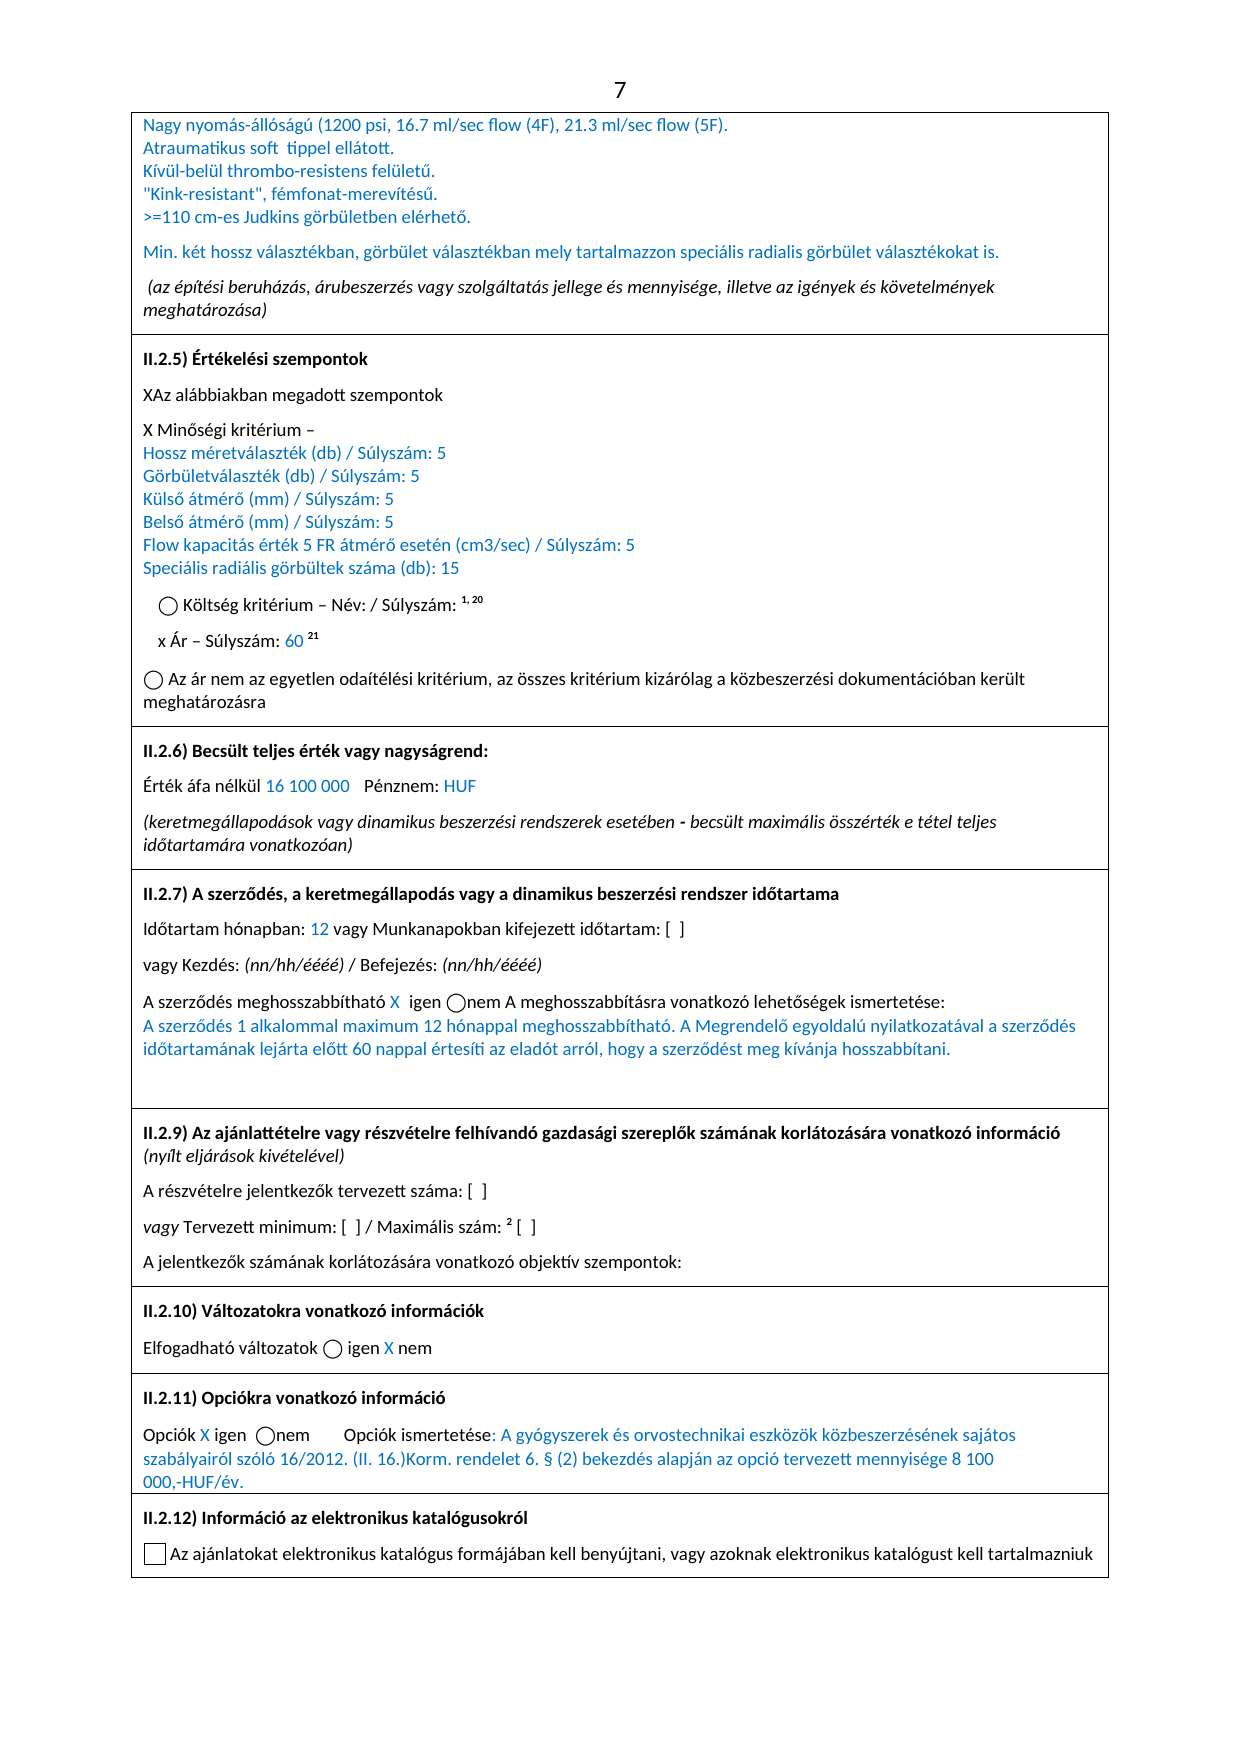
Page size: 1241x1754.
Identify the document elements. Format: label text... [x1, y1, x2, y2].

table_cell II.2.11) Opciókra vonatkozó információ Opciók X igen ◯nem Opciók ismertetése: A gyógyszerek és orvostechnikai eszközök közbeszerzésének sajátos szabályairól szóló 16/2012. (II. 16.)Korm. rendelet 6. § (2) bekezdés alapján az opció tervezett mennyisége 8 100 000,-HUF/év. [132, 1374, 1108, 1493]
table_cell II.2.6) Becsült teljes érték vagy nagyságrend: Érték áfa nélkül 16 100 000 Pénznem: HUF (keretmegállapodások vagy dinamikus beszerzési rendszerek esetében - becsült maximális összérték e tétel teljes időtartamára vonatkozóan) [132, 727, 1108, 868]
table_cell II.2.12) Információ az elektronikus katalógusokról Az ajánlatokat elektronikus katalógus formájában kell benyújtani, vagy azoknak elektronikus katalógust kell tartalmazniuk [132, 1494, 1108, 1577]
table_cell II.2.5) Értékelési szempontok XAz alábbiakban megadott szempontok X Minőségi kritérium – Hossz méretválaszték (db) / Súlyszám: 5 Görbületválaszték (db) / Súlyszám: 5 Külső átmérő (mm) / Súlyszám: 5 Belső átmérő (mm) / Súlyszám: 5 Flow kapacitás érték 5 FR átmérő esetén (cm3/sec) / Súlyszám: 5 Speciális radiális görbültek száma (db): 15 ◯ Költség kritérium – Név: / Súlyszám: 1, 20 x Ár – Súlyszám: 60 21 ◯ Az ár nem az egyetlen odaítélési kritérium, az összes kritérium kizárólag a közbeszerzési dokumentációban került meghatározásra [132, 335, 1108, 726]
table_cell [132, 113, 1108, 334]
table_cell II.2.7) A szerződés, a keretmegállapodás vagy a dinamikus beszerzési rendszer időtartama Időtartam hónapban: 12 vagy Munkanapokban kifejezett időtartam: [ ] vagy Kezdés: (nn/hh/éééé) / Befejezés: (nn/hh/éééé) A szerződés meghosszabbítható X igen ◯nem A meghosszabbításra vonatkozó lehetőségek ismertetése: A szerződés 1 alkalommal maximum 12 hónappal meghosszabbítható. A Megrendelő egyoldalú nyilatkozatával a szerződés időtartamának lejárta előtt 60 nappal értesíti az eladót arról, hogy a szerződést meg kívánja hosszabbítani. [132, 870, 1108, 1107]
table_cell II.2.9) Az ajánlattételre vagy részvételre felhívandó gazdasági szereplők számának korlátozására vonatkozó információ (nyílt eljárások kivételével) A részvételre jelentkezők tervezett száma: [ ] vagy Tervezett minimum: [ ] / Maximális szám: 2 [ ] A jelentkezők számának korlátozására vonatkozó objektív szempontok: [132, 1109, 1108, 1286]
table_cell II.2.10) Változatokra vonatkozó információk Elfogadható változatok ◯ igen X nem [132, 1287, 1108, 1373]
